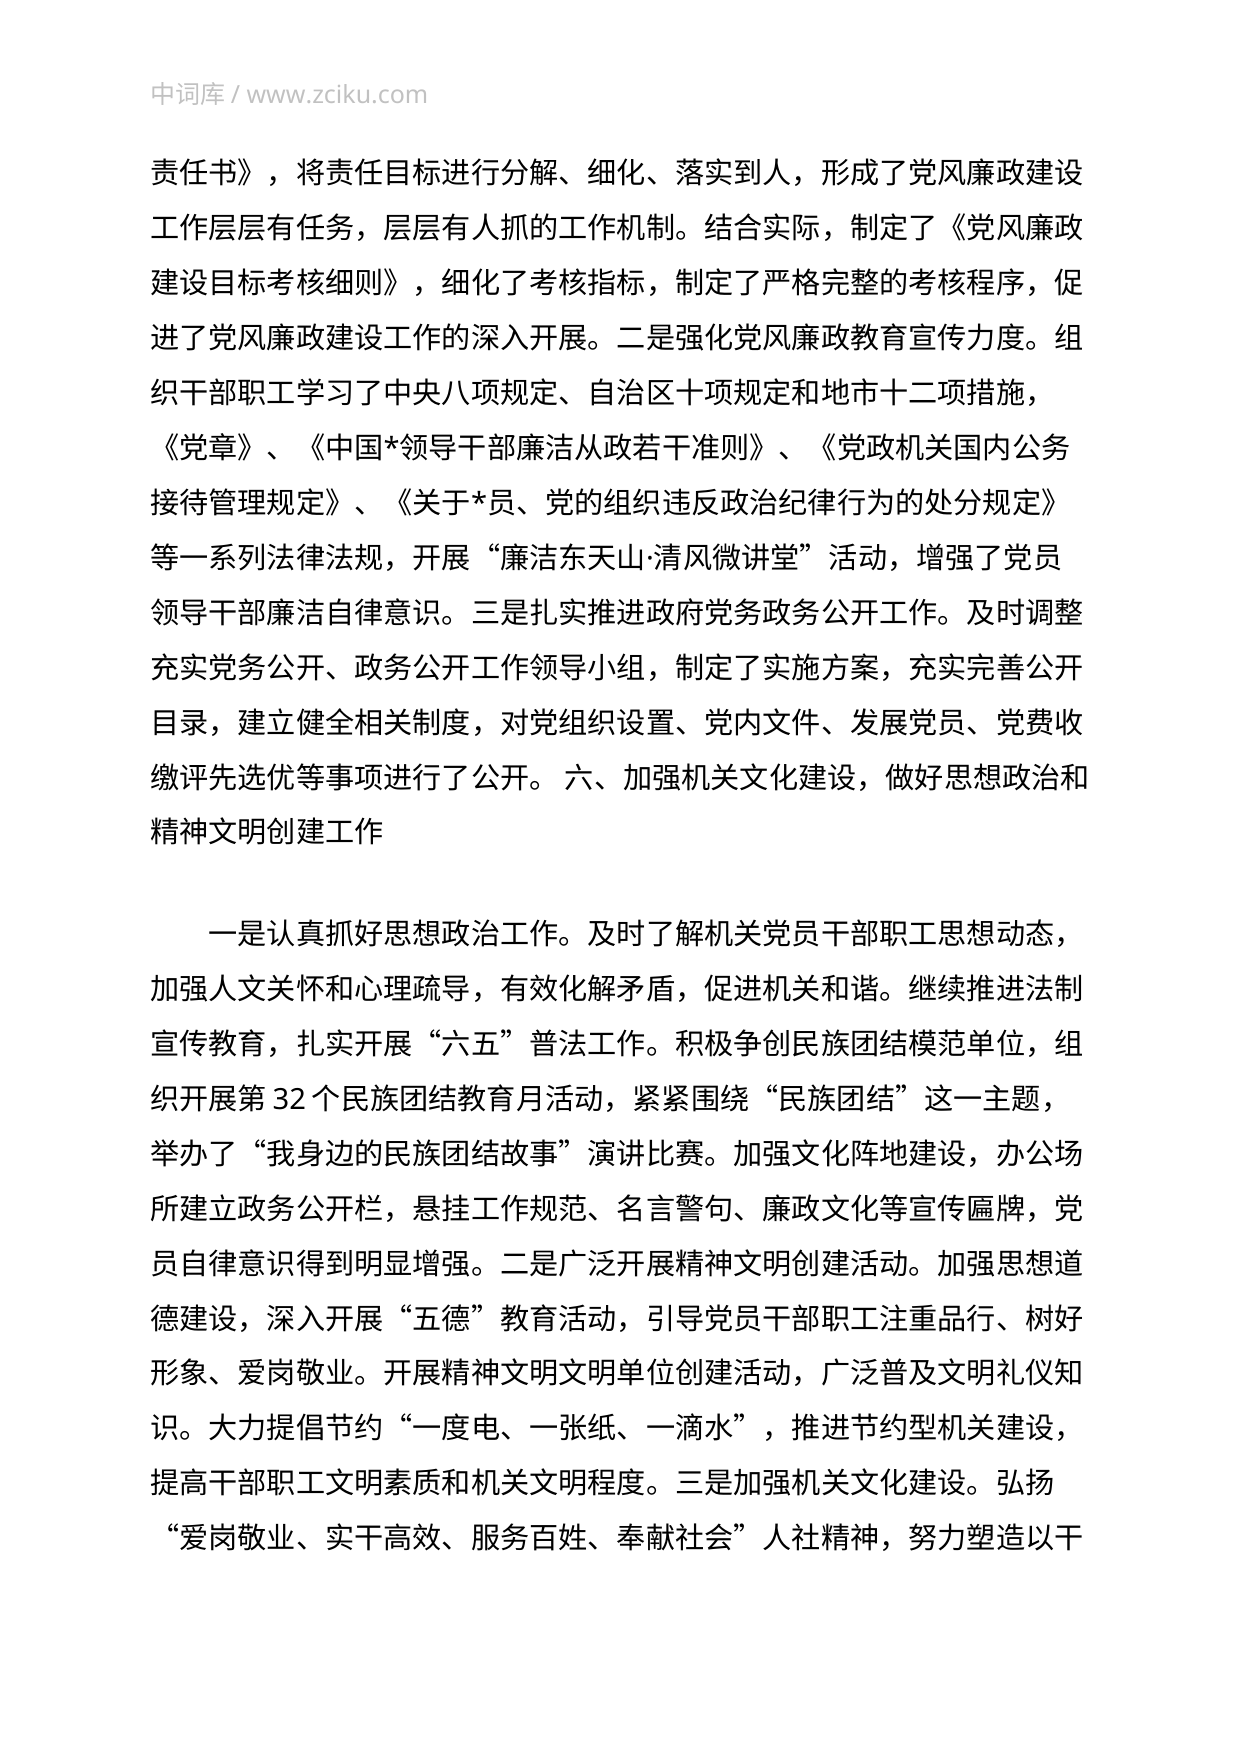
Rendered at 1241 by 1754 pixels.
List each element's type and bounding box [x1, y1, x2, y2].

text [150, 911, 1090, 1557]
text [150, 150, 1090, 851]
